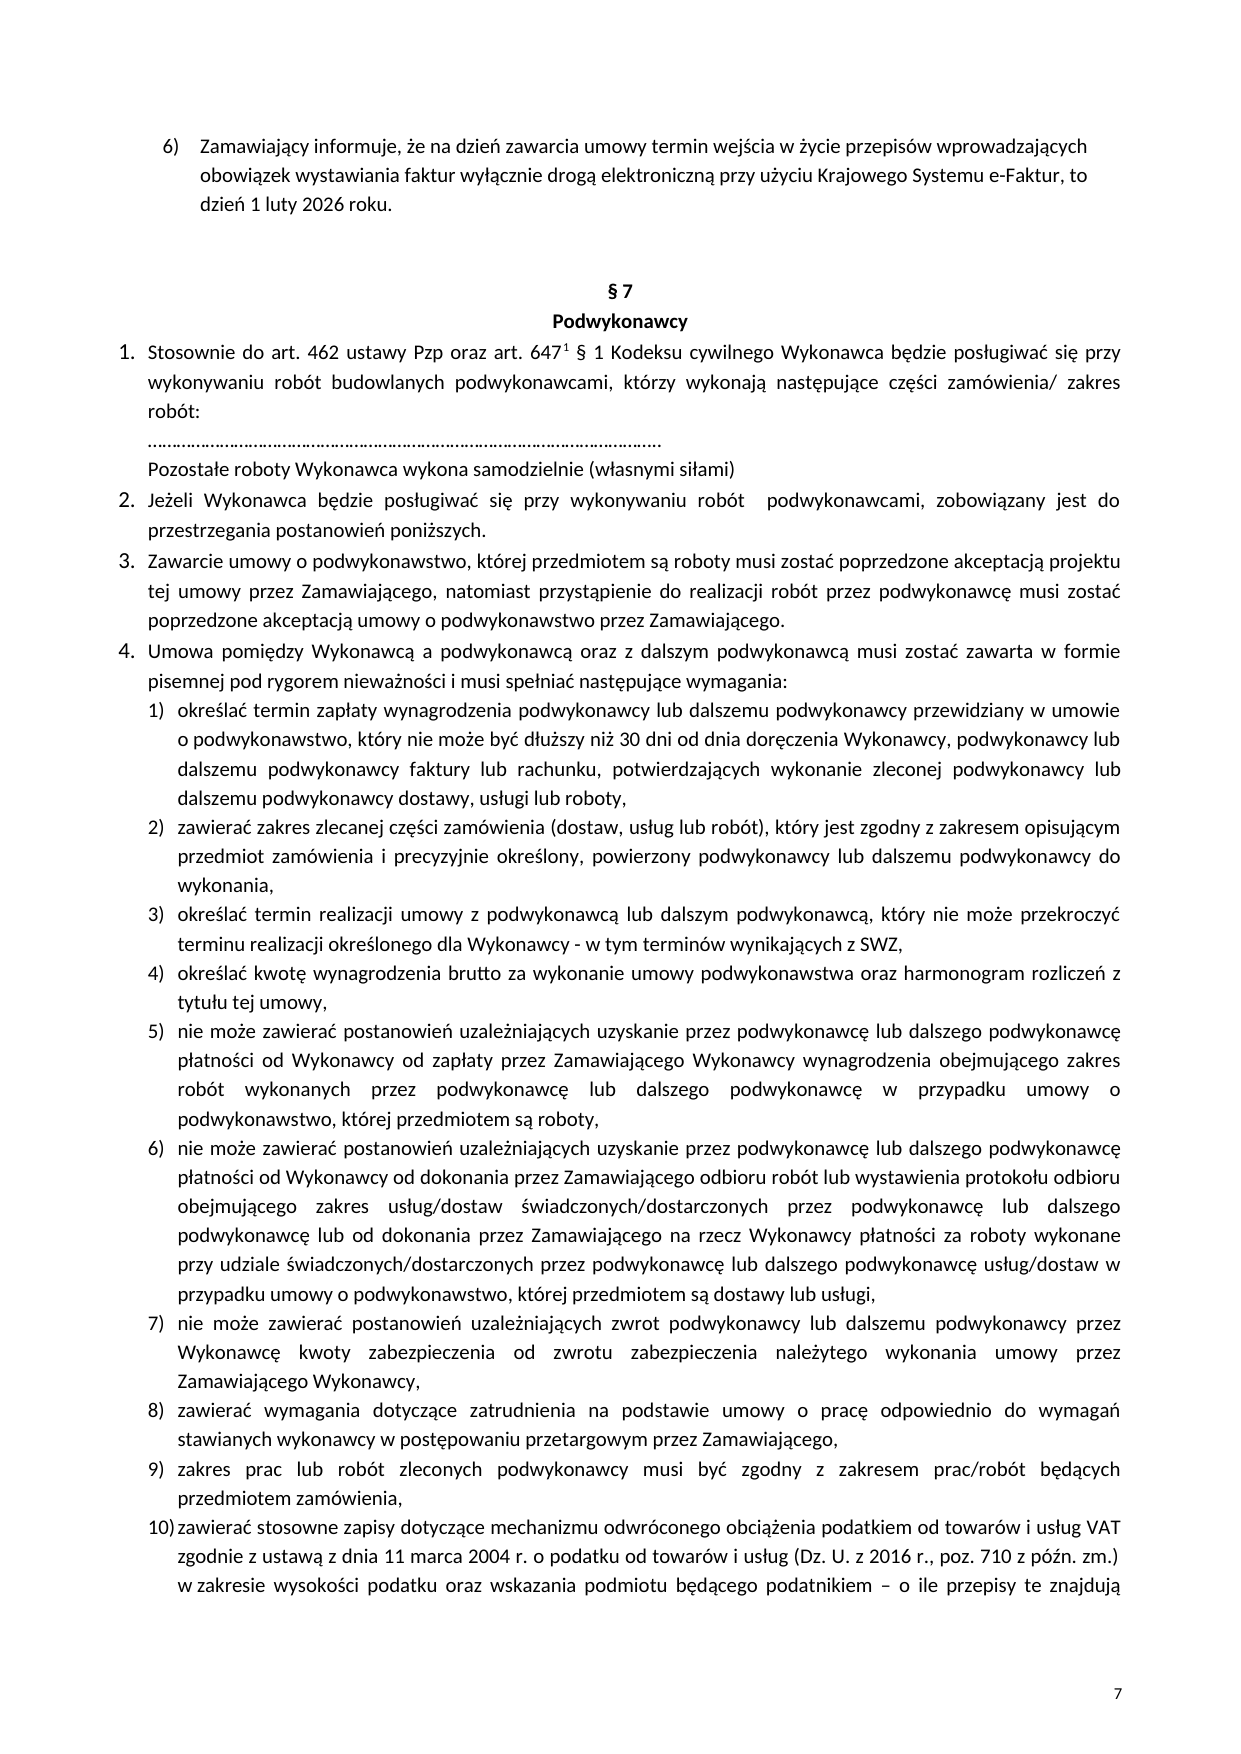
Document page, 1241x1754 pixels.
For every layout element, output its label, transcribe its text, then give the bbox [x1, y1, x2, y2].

list zawierać zakres zlecanej części zamówienia (dostaw, usług lub robót), który jest zgodny z zakresem opisującym przedmiot zamówienia i precyzyjnie określony, powierzony podwykonawcy lub dalszemu podwykonawcy do wykonania, [148, 814, 1122, 898]
list określać kwotę wynagrodzenia brutto za wykonanie umowy podwykonawstwa oraz harmonogram rozliczeń z tytułu tej umowy, [148, 960, 1122, 1014]
list nie może zawierać postanowień uzależniających uzyskanie przez podwykonawcę lub dalszego podwykonawcę płatności od Wykonawcy od zapłaty przez Zamawiającego Wykonawcy wynagrodzenia obejmującego zakres robót wykonanych przez podwykonawcę lub dalszego podwykonawcę w przypadku umowy o podwykonawstwo, której przedmiotem są roboty, [148, 1018, 1122, 1131]
list określać termin realizacji umowy z podwykonawcą lub dalszym podwykonawcą, który nie może przekroczyć terminu realizacji określonego dla Wykonawcy - w tym terminów wynikających z SWZ, [148, 902, 1122, 956]
list określać termin zapłaty wynagrodzenia podwykonawcy lub dalszemu podwykonawcy przewidziany w umowie o podwykonawstwo, który nie może być dłuższy niż 30 dni od dnia doręczenia Wykonawcy, podwykonawcy lub dalszemu podwykonawcy faktury lub rachunku, potwierdzających wykonanie zleconej podwykonawcy lub dalszemu podwykonawcy dostawy, usługi lub roboty, [148, 697, 1122, 810]
list Zawarcie umowy o podwykonawstwo, której przedmiotem są roboty musi zostać poprzedzone akceptacją projektu tej umowy przez Zamawiającego, natomiast przystąpienie do realizacji robót przez podwykonawcę musi zostać poprzedzone akceptacją umowy o podwykonawstwo przez Zamawiającego. [118, 546, 1122, 633]
text …………………………………………………………………………………………….. [148, 427, 1122, 453]
text Podwykonawcy [118, 308, 1122, 333]
text § 7 [118, 279, 1122, 304]
list nie może zawierać postanowień uzależniających uzyskanie przez podwykonawcę lub dalszego podwykonawcę płatności od Wykonawcy od dokonania przez Zamawiającego odbioru robót lub wystawienia protokołu odbioru obejmującego zakres usług/dostaw świadczonych/dostarczonych przez podwykonawcę lub dalszego podwykonawcę lub od dokonania przez Zamawiającego na rzecz Wykonawcy płatności za roboty wykonane przy udziale świadczonych/dostarczonych przez podwykonawcę lub dalszego podwykonawcę usług/dostaw w przypadku umowy o podwykonawstwo, której przedmiotem są dostawy lub usługi, [148, 1135, 1122, 1306]
list Zamawiający informuje, że na dzień zawarcia umowy termin wejścia w życie przepisów wprowadzających obowiązek wystawiania faktur wyłącznie drogą elektroniczną przy użyciu Krajowego Systemu e-Faktur, to dzień 1 luty 2026 roku. [162, 133, 1122, 217]
list zakres prac lub robót zleconych podwykonawcy musi być zgodny z zakresem prac/robót będących przedmiotem zamówienia, [148, 1456, 1122, 1510]
list Jeżeli Wykonawca będzie posługiwać się przy wykonywaniu robót podwykonawcami, zobowiązany jest do przestrzegania postanowień poniższych. [118, 486, 1122, 543]
list Umowa pomiędzy Wykonawcą a podwykonawcą oraz z dalszym podwykonawcą musi zostać zawarta w formie pisemnej pod rygorem nieważności i musi spełniać następujące wymagania: [118, 637, 1122, 694]
text Pozostałe roboty Wykonawca wykona samodzielnie (własnymi siłami) [148, 456, 1122, 482]
list Stosownie do art. 462 ustawy Pzp oraz art. 6471 § 1 Kodeksu cywilnego Wykonawca będzie posługiwać się przy wykonywaniu robót budowlanych podwykonawcami, którzy wykonają następujące części zamówienia/ zakres robót: [118, 337, 1122, 423]
list zawierać wymagania dotyczące zatrudnienia na podstawie umowy o pracę odpowiednio do wymagań stawianych wykonawcy w postępowaniu przetargowym przez Zamawiającego, [148, 1397, 1122, 1452]
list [148, 1514, 1122, 1598]
list nie może zawierać postanowień uzależniających zwrot podwykonawcy lub dalszemu podwykonawcy przez Wykonawcę kwoty zabezpieczenia od zwrotu zabezpieczenia należytego wykonania umowy przez Zamawiającego Wykonawcy, [148, 1310, 1122, 1394]
